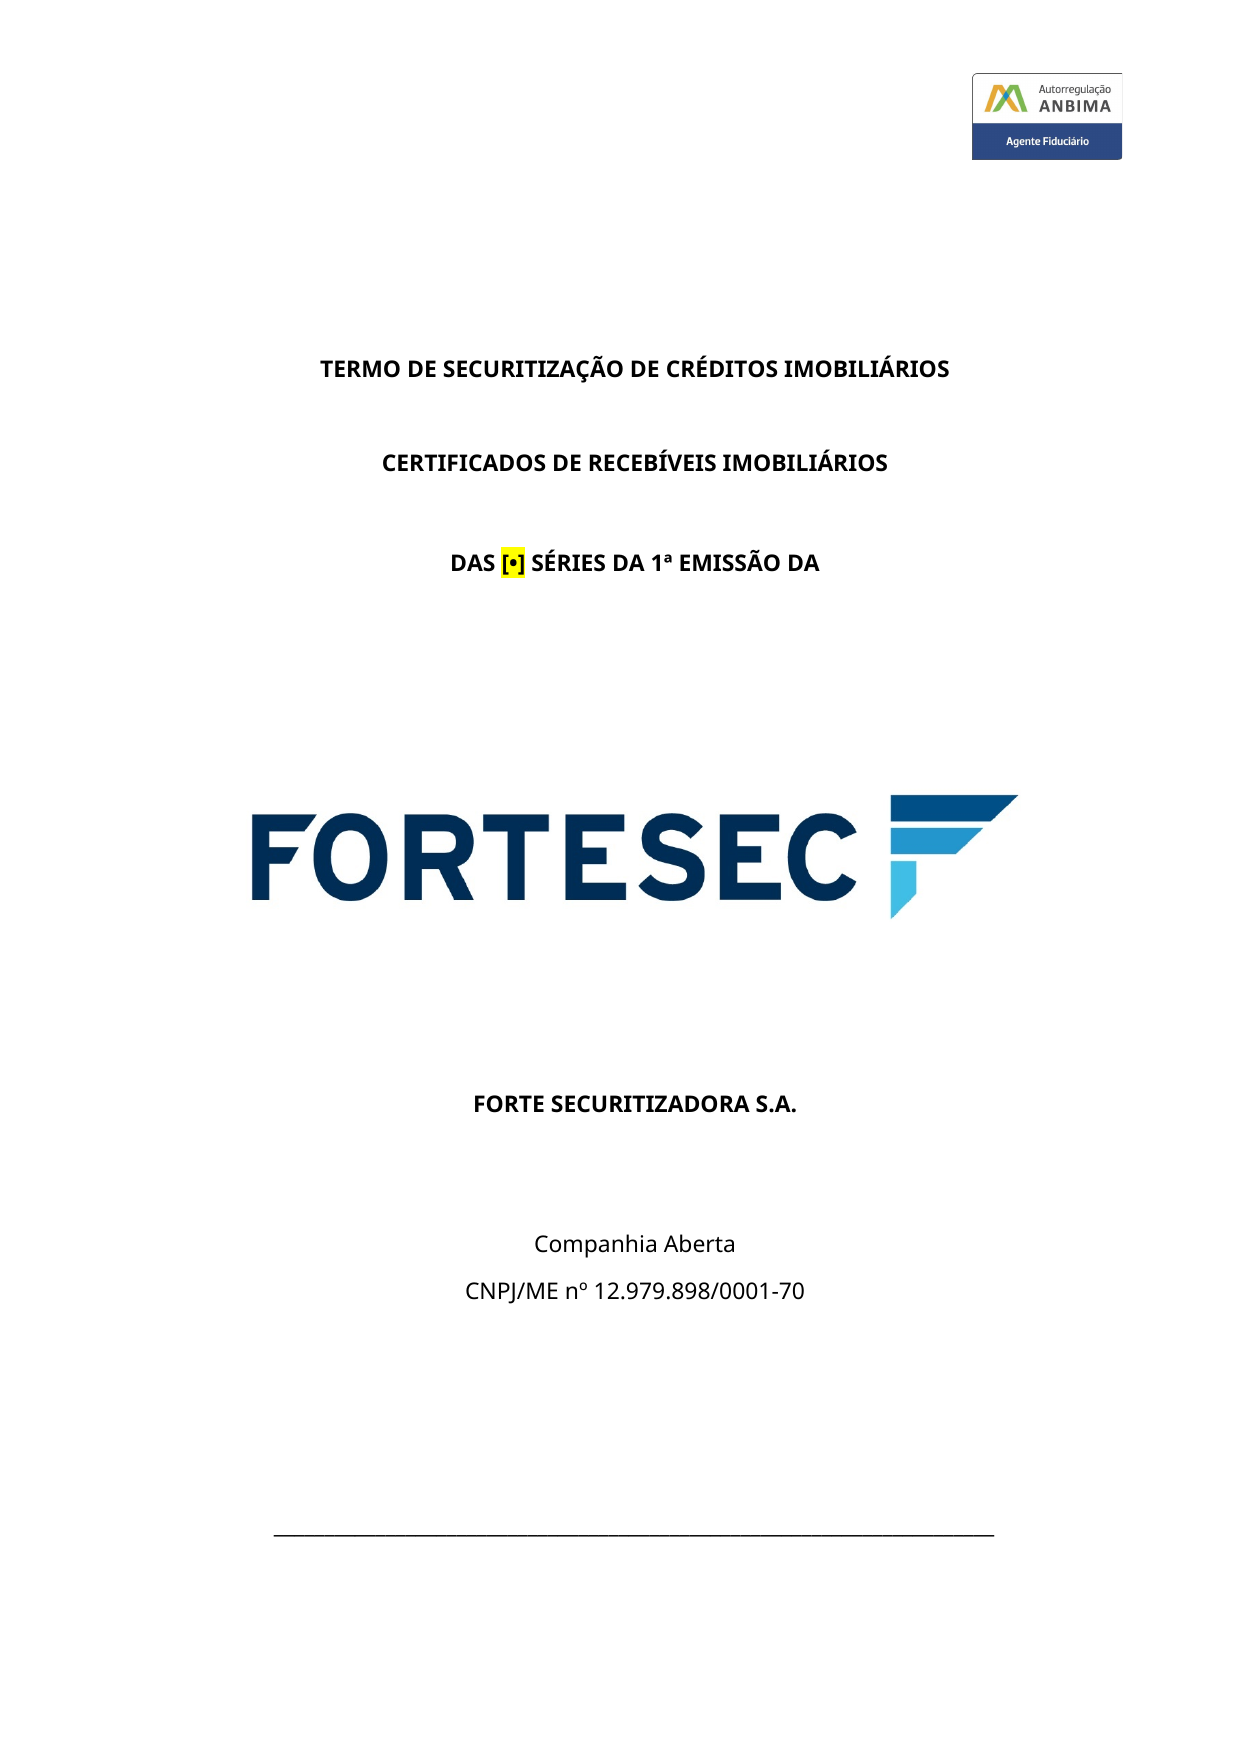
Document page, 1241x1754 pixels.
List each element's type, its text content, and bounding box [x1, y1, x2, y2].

text CNPJ/ME nº 12.979.898/0001-70 [148, 1275, 1122, 1306]
title CERTIFICADOS DE RECEBÍVEIS IMOBILIÁRIOS [148, 447, 1122, 478]
title DAS [•] SÉRIES DA 1ª EMISSÃO DA [525, 547, 1122, 578]
text Companhia Aberta [148, 1228, 1122, 1259]
text FORTE SECURITIZADORA S.A. [148, 1088, 1122, 1119]
picture [972, 73, 1123, 160]
text _______________________________________________________________________ [148, 1509, 1122, 1541]
title DAS [•] SÉRIES DA 1ª EMISSÃO DA [148, 547, 501, 578]
picture [191, 734, 1079, 980]
title TERMO DE SECURITIZAÇÃO DE CRÉDITOS IMOBILIÁRIOS [148, 353, 1122, 384]
